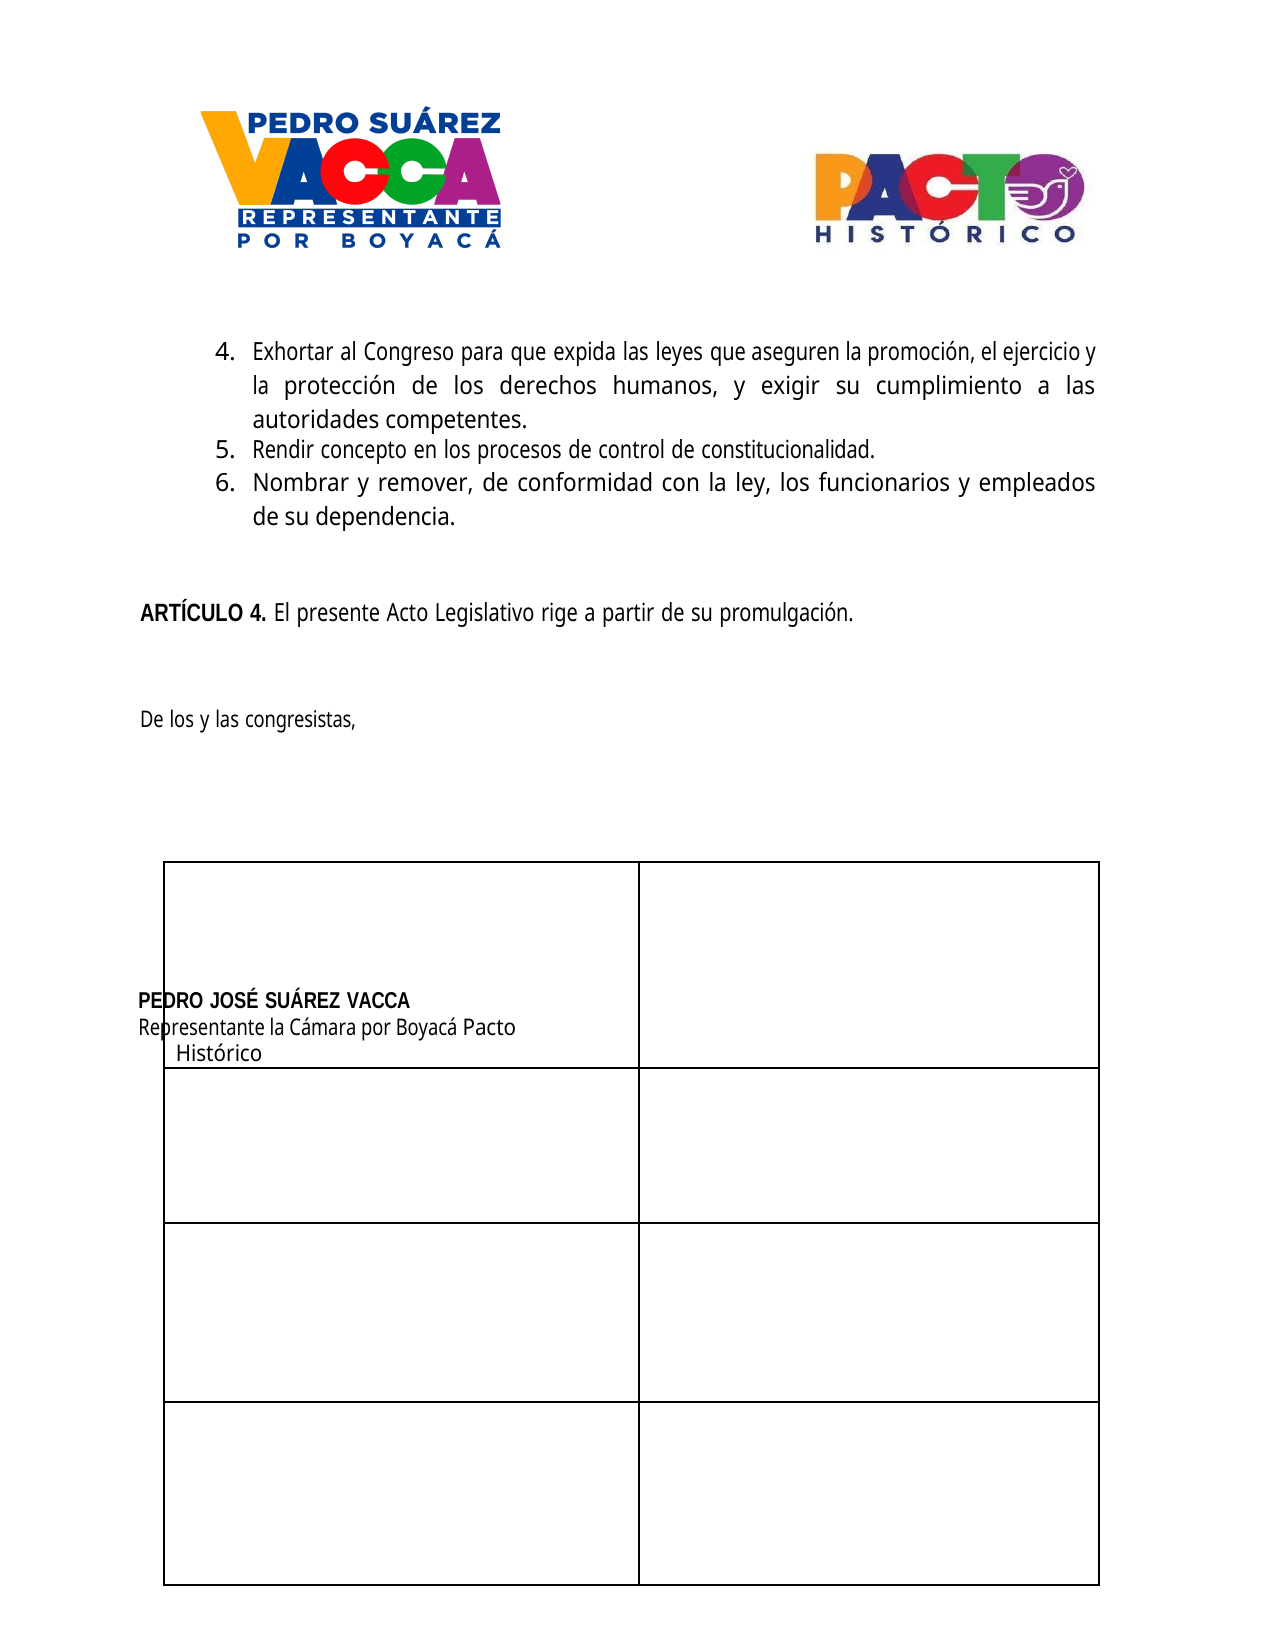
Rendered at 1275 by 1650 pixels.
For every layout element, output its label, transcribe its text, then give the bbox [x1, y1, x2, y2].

picture [803, 144, 1095, 252]
table_header PEDRO JOSÉ SUÁREZ VACCA Representante la Cámara por Boyacá Pacto Histórico [165, 863, 638, 1067]
table_cell [640, 1403, 1098, 1584]
picture [200, 106, 501, 248]
table_cell [165, 1403, 638, 1584]
text ARTÍCULO 4. El presente Acto Legislativo rige a partir de su promulgación. [140, 595, 1125, 629]
table_header [640, 863, 1098, 1067]
table_cell [165, 1224, 638, 1401]
table_cell [640, 1069, 1098, 1222]
table_cell [640, 1224, 1098, 1401]
list Nombrar y remover, de conformidad con la ley, los funcionarios y empleados de su dependencia. [215, 464, 1097, 532]
list Rendir concepto en los procesos de control de constitucionalidad. [215, 436, 1125, 464]
text De los y las congresistas, [140, 703, 1125, 735]
list Exhortar al Congreso para que expida las leyes que aseguren la promoción, el ejercicio y la protección de los derechos humanos, y exigir su cumplimiento a las autoridades competentes. [215, 333, 1097, 436]
table_cell [165, 1069, 638, 1222]
